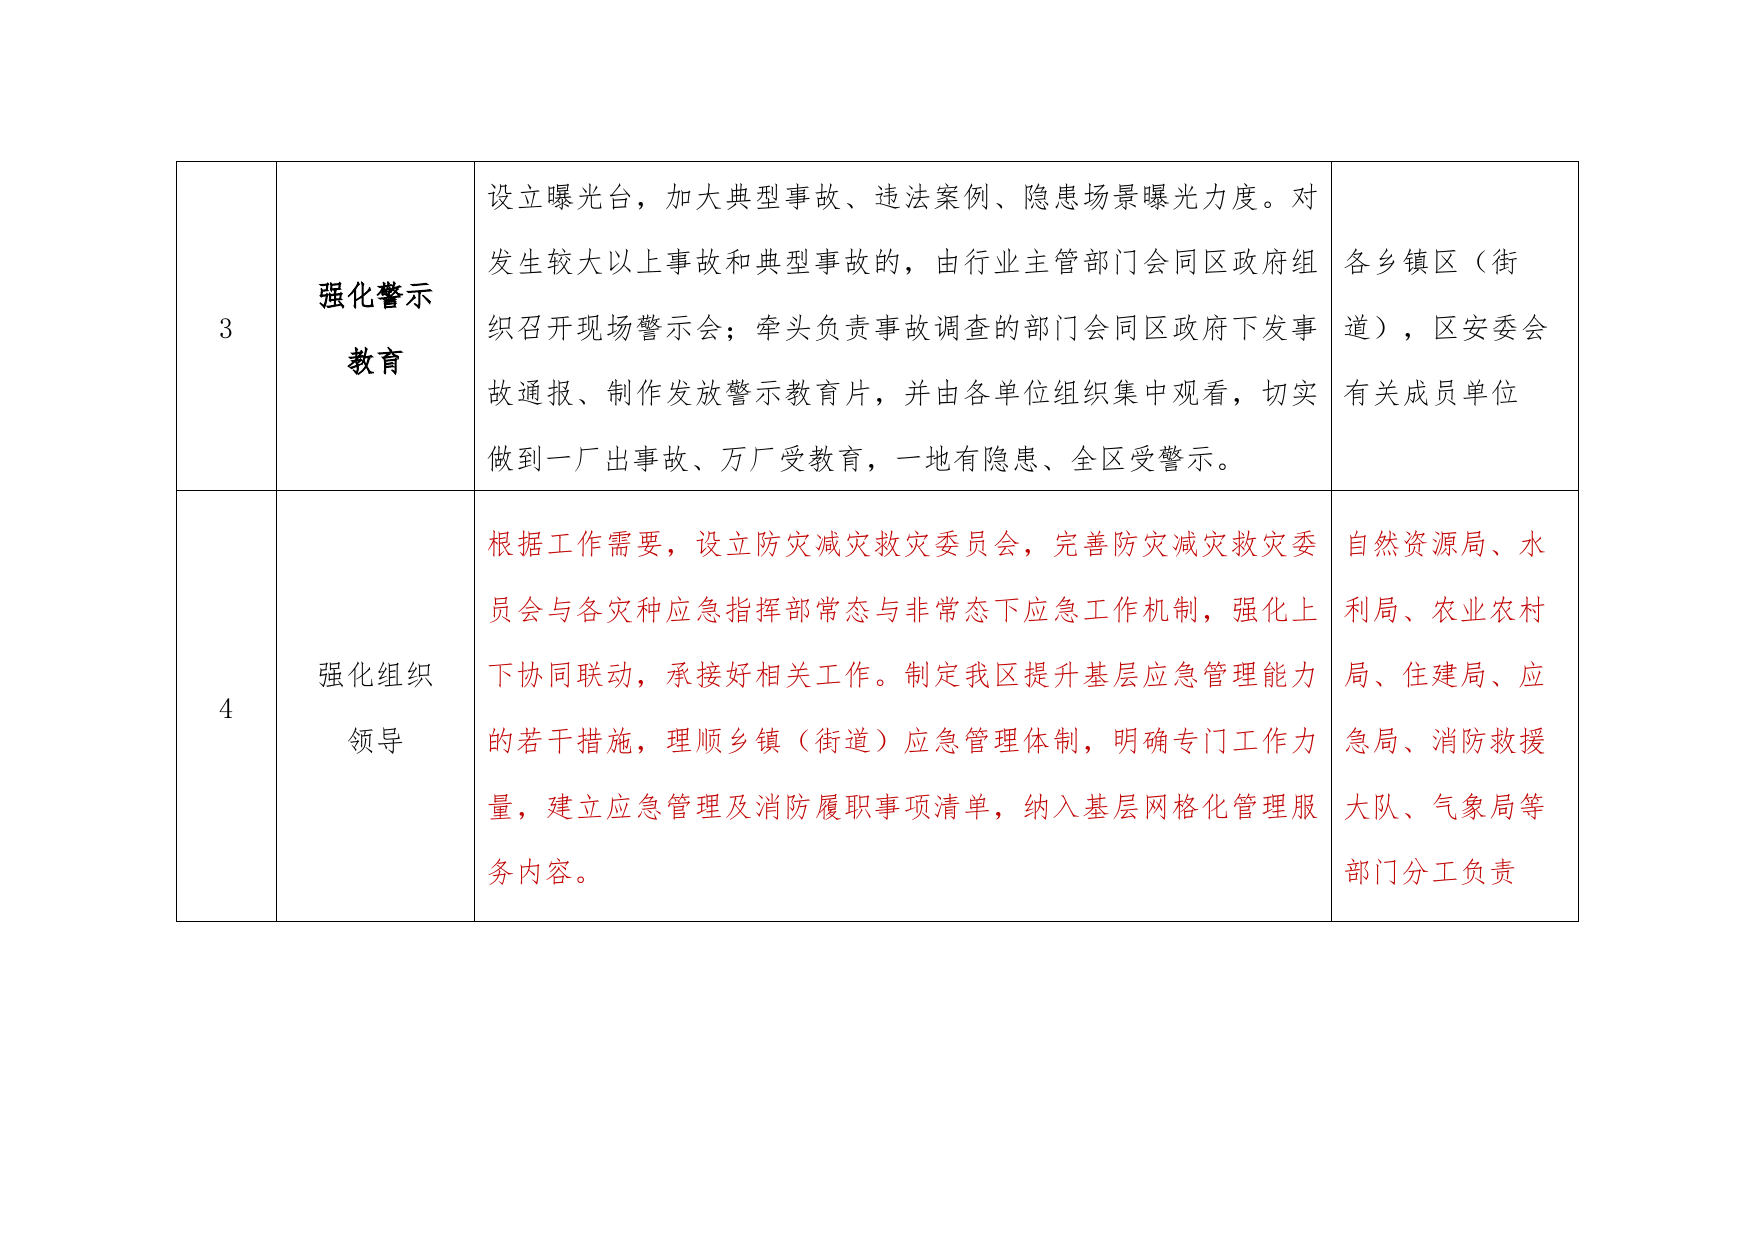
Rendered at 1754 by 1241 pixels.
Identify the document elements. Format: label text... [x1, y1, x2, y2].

table_cell 自然资源局、水利局、农业农村局、住建局、应急局、消防救援大队、气象局等部门分工负责 [1332, 491, 1578, 921]
table_cell 设立曝光台，加大典型事故、违法案例、隐患场景曝光力度。对发生较大以上事故和典型事故的，由行业主管部门会同区政府组织召开现场警示会；牵头负责事故调查的部门会同区政府下发事故通报、制作发放警示教育片，并由各单位组织集中观看，切实做到一厂出事故、万厂受教育，一地有隐患、全区受警示。 [475, 162, 1331, 490]
table_cell 强化警示 教育 [277, 162, 474, 490]
table_cell 强化组织 领导 [277, 491, 474, 921]
table_cell 各乡镇区（街道），区安委会有关成员单位 [1332, 162, 1578, 490]
table_cell 3 [177, 162, 276, 490]
table_cell 4 [177, 491, 276, 921]
table_cell 根据工作需要，设立防灾减灾救灾委员会，完善防灾减灾救灾委员会与各灾种应急指挥部常态与非常态下应急工作机制，强化上下协同联动，承接好相关工作。制定我区提升基层应急管理能力的若干措施，理顺乡镇（街道）应急管理体制，明确专门工作力量，建立应急管理及消防履职事项清单，纳入基层网格化管理服务内容。 [475, 491, 1331, 921]
